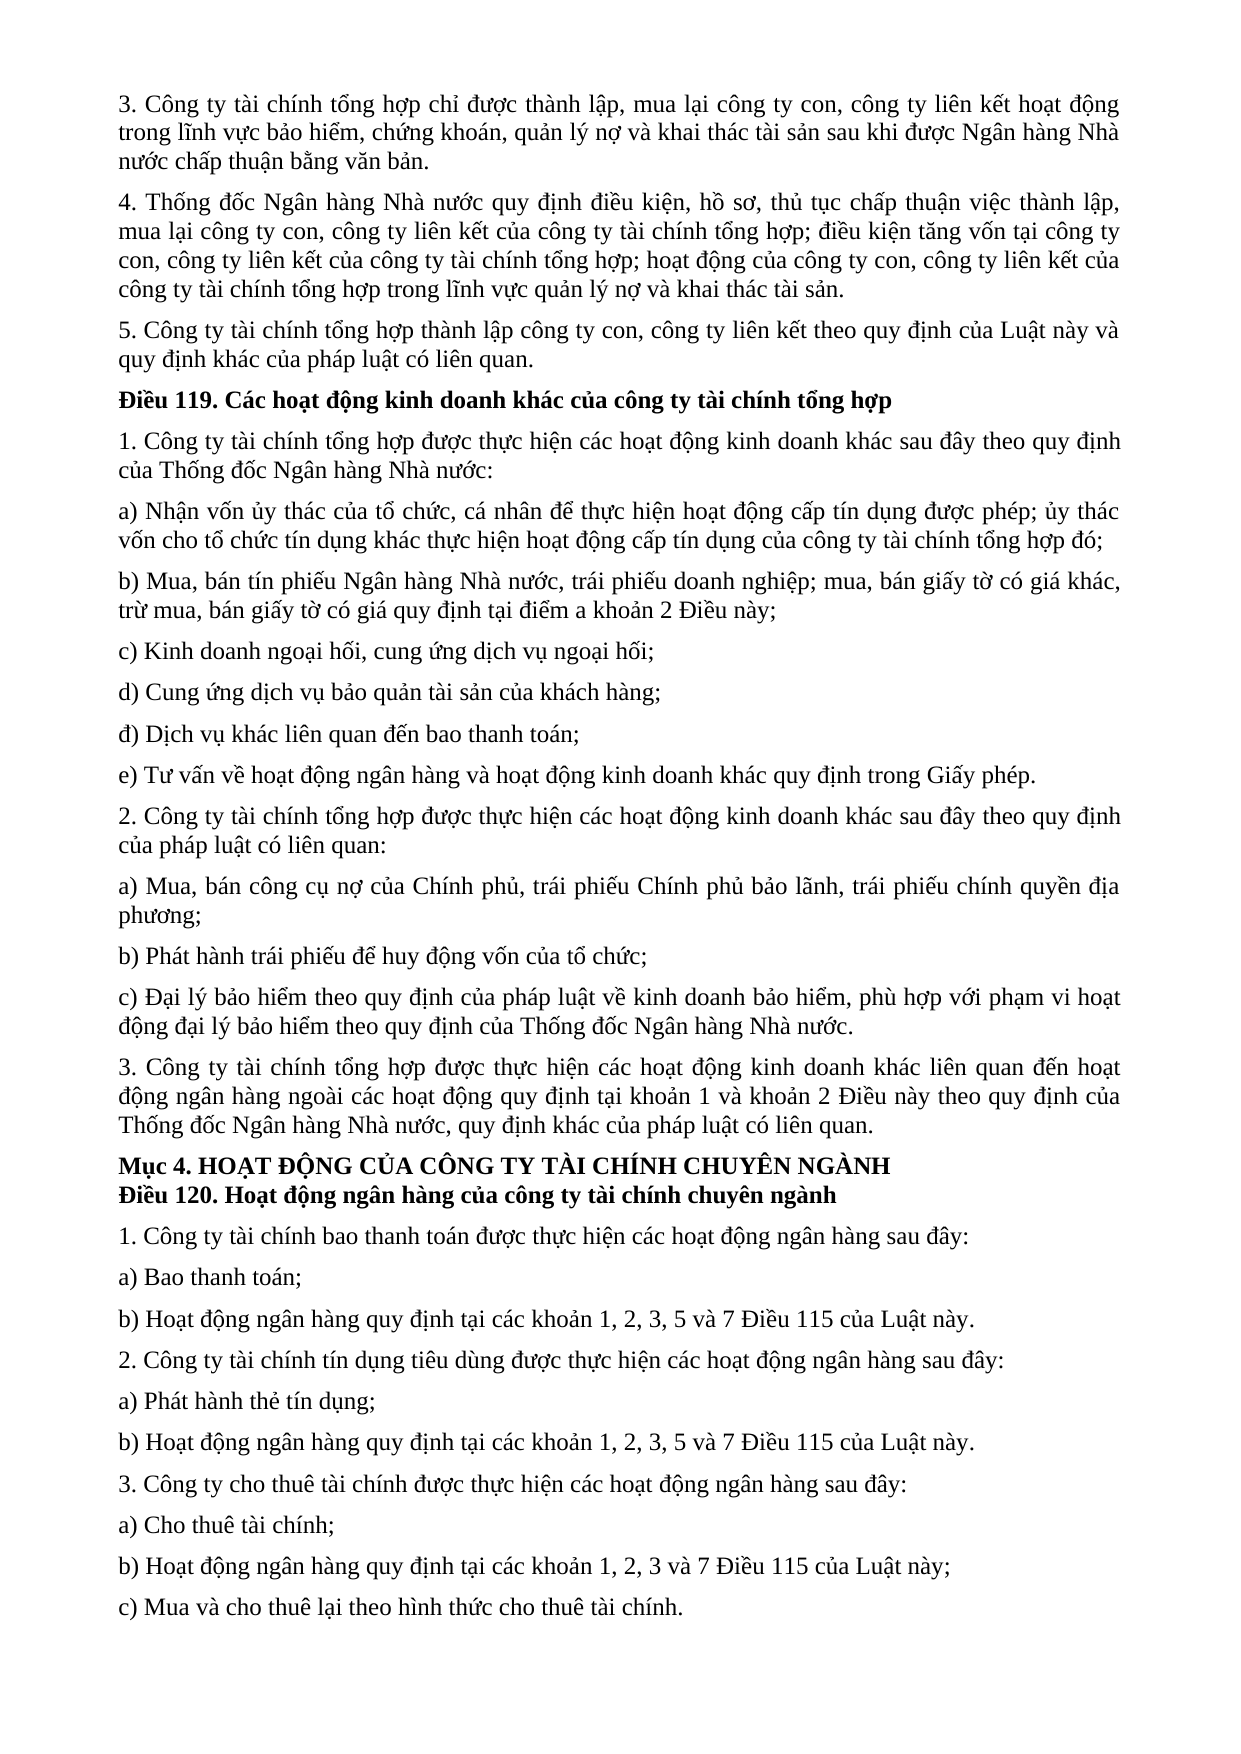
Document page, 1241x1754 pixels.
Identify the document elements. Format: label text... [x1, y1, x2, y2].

text 3. Công ty cho thuê tài chính được thực hiện các hoạt động ngân hàng sau đây: [118, 1469, 1122, 1497]
text d) Cung ứng dịch vụ bảo quản tài sản của khách hàng; [118, 677, 1122, 706]
text Mục 4. HOẠT ĐỘNG CỦA CÔNG TY TÀI CHÍNH CHUYÊN NGÀNH [118, 1151, 1122, 1180]
text 1. Công ty tài chính bao thanh toán được thực hiện các hoạt động ngân hàng sau đây: [118, 1221, 1122, 1250]
text b) Hoạt động ngân hàng quy định tại các khoản 1, 2, 3 và 7 Điều 115 của Luật này; [118, 1551, 1122, 1580]
text Điều 119. Các hoạt động kinh doanh khác của công ty tài chính tổng hợp [118, 385, 1122, 414]
text a) Bao thanh toán; [118, 1262, 1122, 1291]
text đ) Dịch vụ khác liên quan đến bao thanh toán; [118, 719, 1122, 747]
text 1. Công ty tài chính tổng hợp được thực hiện các hoạt động kinh doanh khác sau đây theo quy định của Thống đốc Ngân hàng Nhà nước: [118, 426, 1122, 484]
text b) Hoạt động ngân hàng quy định tại các khoản 1, 2, 3, 5 và 7 Điều 115 của Luật này. [118, 1304, 1122, 1332]
text b) Hoạt động ngân hàng quy định tại các khoản 1, 2, 3, 5 và 7 Điều 115 của Luật này. [118, 1427, 1122, 1456]
text 2. Công ty tài chính tổng hợp được thực hiện các hoạt động kinh doanh khác sau đây theo quy định của pháp luật có liên quan: [118, 801, 1122, 859]
text 3. Công ty tài chính tổng hợp được thực hiện các hoạt động kinh doanh khác liên quan đến hoạt động ngân hàng ngoài các hoạt động quy định tại khoản 1 và khoản 2 Điều này theo quy định của Thống đốc Ngân hàng Nhà nước, quy định khác của pháp luật có liên quan. [118, 1052, 1122, 1139]
text 2. Công ty tài chính tín dụng tiêu dùng được thực hiện các hoạt động ngân hàng sau đây: [118, 1345, 1122, 1374]
text 5. Công ty tài chính tổng hợp thành lập công ty con, công ty liên kết theo quy định của Luật này và quy định khác của pháp luật có liên quan. [118, 315, 1122, 372]
text a) Phát hành thẻ tín dụng; [118, 1386, 1122, 1415]
text b) Mua, bán tín phiếu Ngân hàng Nhà nước, trái phiếu doanh nghiệp; mua, bán giấy tờ có giá khác, trừ mua, bán giấy tờ có giá quy định tại điểm a khoản 2 Điều này; [118, 566, 1122, 624]
text 4. Thống đốc Ngân hàng Nhà nước quy định điều kiện, hồ sơ, thủ tục chấp thuận việc thành lập, mua lại công ty con, công ty liên kết của công ty tài chính tổng hợp; điều kiện tăng vốn tại công ty con, công ty liên kết của công ty tài chính tổng hợp; hoạt động của công ty con, công ty liên kết của công ty tài chính tổng hợp trong lĩnh vực quản lý nợ và khai thác tài sản. [118, 187, 1122, 302]
text c) Kinh doanh ngoại hối, cung ứng dịch vụ ngoại hối; [118, 636, 1122, 665]
text a) Mua, bán công cụ nợ của Chính phủ, trái phiếu Chính phủ bảo lãnh, trái phiếu chính quyền địa phương; [118, 871, 1122, 929]
text c) Đại lý bảo hiểm theo quy định của pháp luật về kinh doanh bảo hiểm, phù hợp với phạm vi hoạt động đại lý bảo hiểm theo quy định của Thống đốc Ngân hàng Nhà nước. [118, 982, 1122, 1040]
text c) Mua và cho thuê lại theo hình thức cho thuê tài chính. [118, 1592, 1122, 1621]
text Điều 120. Hoạt động ngân hàng của công ty tài chính chuyên ngành [118, 1180, 1122, 1209]
text e) Tư vấn về hoạt động ngân hàng và hoạt động kinh doanh khác quy định trong Giấy phép. [118, 760, 1122, 789]
text a) Cho thuê tài chính; [118, 1510, 1122, 1539]
text b) Phát hành trái phiếu để huy động vốn của tổ chức; [118, 941, 1122, 970]
text 3. Công ty tài chính tổng hợp chỉ được thành lập, mua lại công ty con, công ty liên kết hoạt động trong lĩnh vực bảo hiểm, chứng khoán, quản lý nợ và khai thác tài sản sau khi được Ngân hàng Nhà nước chấp thuận bằng văn bản. [118, 89, 1122, 175]
text a) Nhận vốn ủy thác của tổ chức, cá nhân để thực hiện hoạt động cấp tín dụng được phép; ủy thác vốn cho tổ chức tín dụng khác thực hiện hoạt động cấp tín dụng của công ty tài chính tổng hợp đó; [118, 496, 1122, 554]
